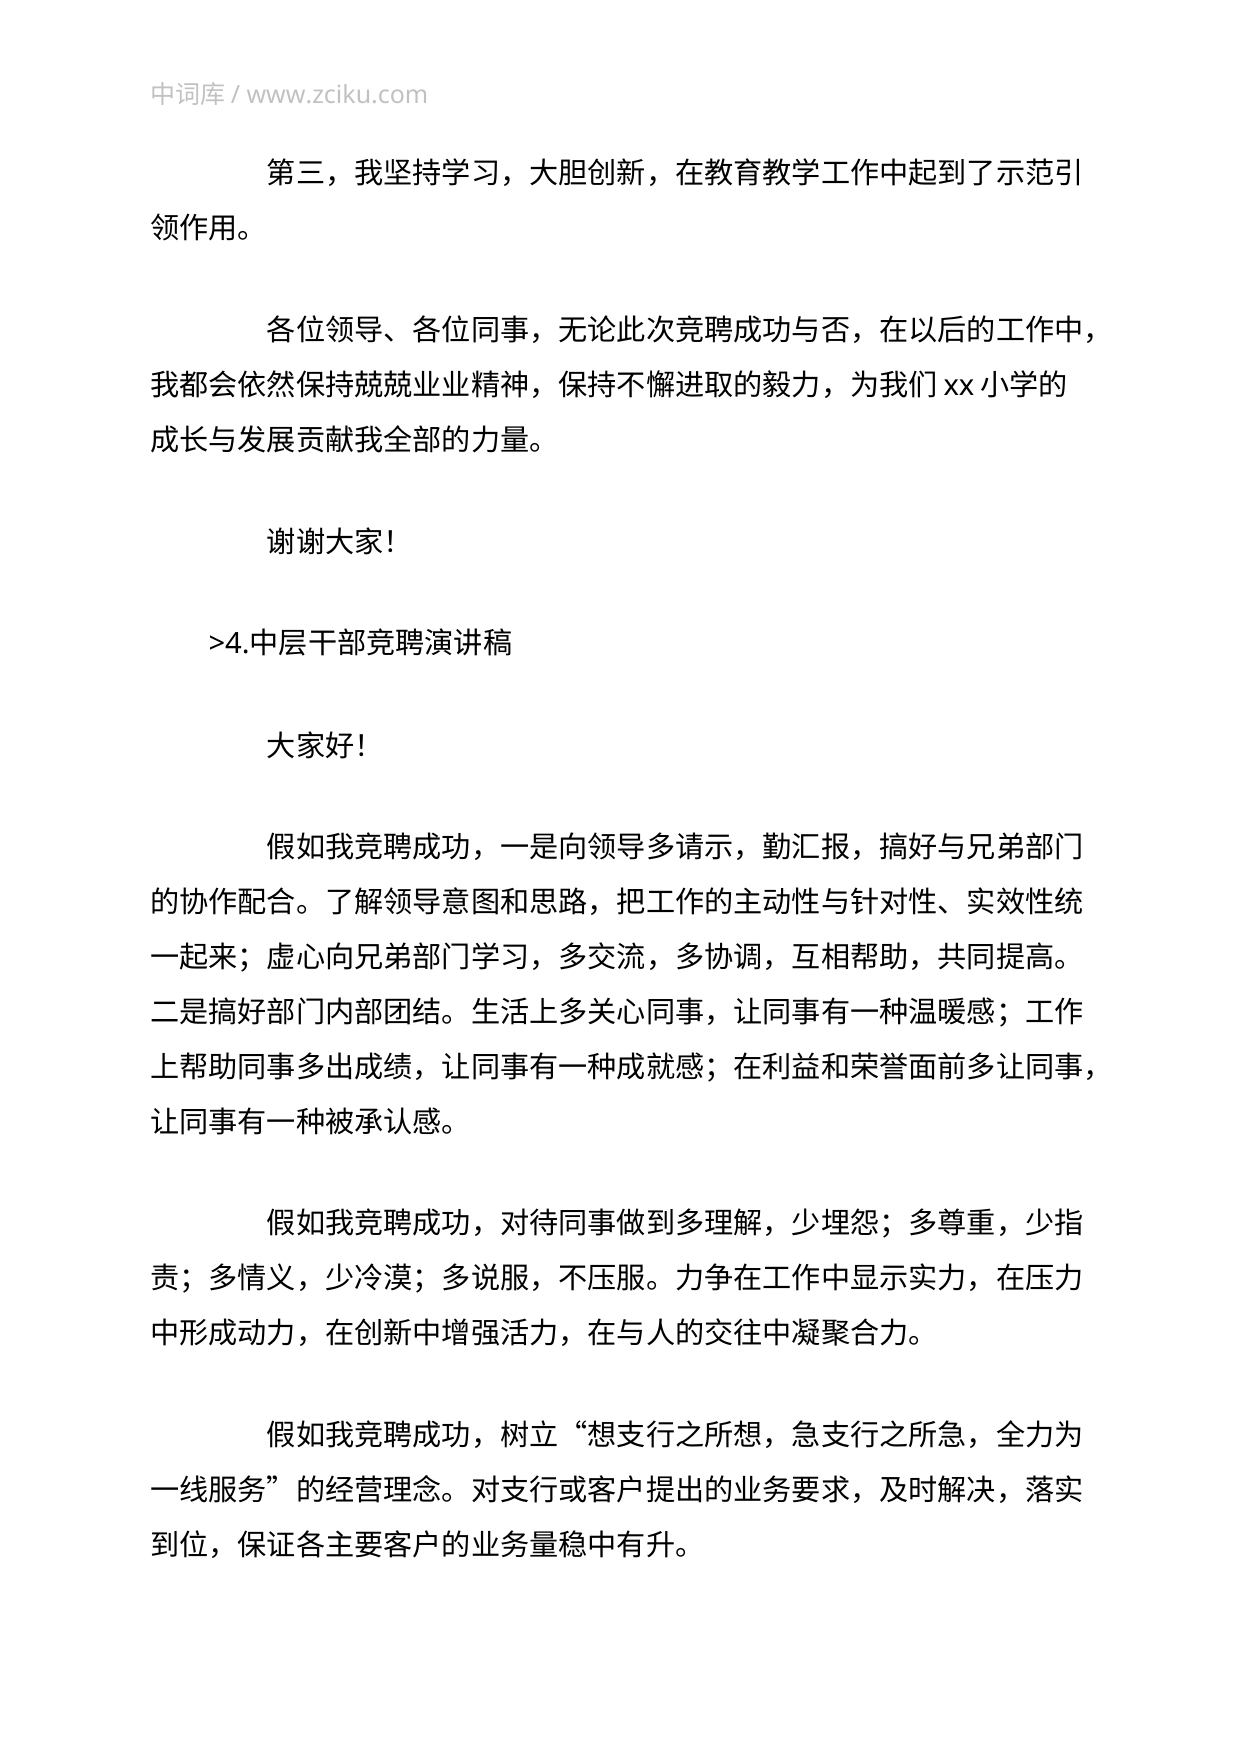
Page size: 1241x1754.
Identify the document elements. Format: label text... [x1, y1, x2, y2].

text >4.中层干部竞聘演讲稿 [150, 620, 1090, 662]
text 假如我竞聘成功，树立“想支行之所想，急支行之所急，全力为一线服务”的经营理念。对支行或客户提出的业务要求，及时解决，落实到位，保证各主要客户的业务量稳中有升。 [150, 1412, 1090, 1564]
text 各位领导、各位同事，无论此次竞聘成功与否，在以后的工作中，我都会依然保持兢兢业业精神，保持不懈进取的毅力，为我们xx小学的成长与发展贡献我全部的力量。 [150, 307, 1090, 459]
text 谢谢大家！ [150, 518, 1090, 561]
text 假如我竞聘成功，对待同事做到多理解，少埋怨；多尊重，少指责；多情义，少冷漠；多说服，不压服。力争在工作中显示实力，在压力中形成动力，在创新中增强活力，在与人的交往中凝聚合力。 [150, 1200, 1090, 1352]
text 大家好！ [150, 722, 1090, 764]
text 假如我竞聘成功，一是向领导多请示，勤汇报，搞好与兄弟部门的协作配合。了解领导意图和思路，把工作的主动性与针对性、实效性统一起来；虚心向兄弟部门学习，多交流，多协调，互相帮助，共同提高。二是搞好部门内部团结。生活上多关心同事，让同事有一种温暖感；工作上帮助同事多出成绩，让同事有一种成就感；在利益和荣誉面前多让同事，让同事有一种被承认感。 [150, 824, 1090, 1141]
text 第三，我坚持学习，大胆创新，在教育教学工作中起到了示范引领作用。 [150, 150, 1090, 247]
